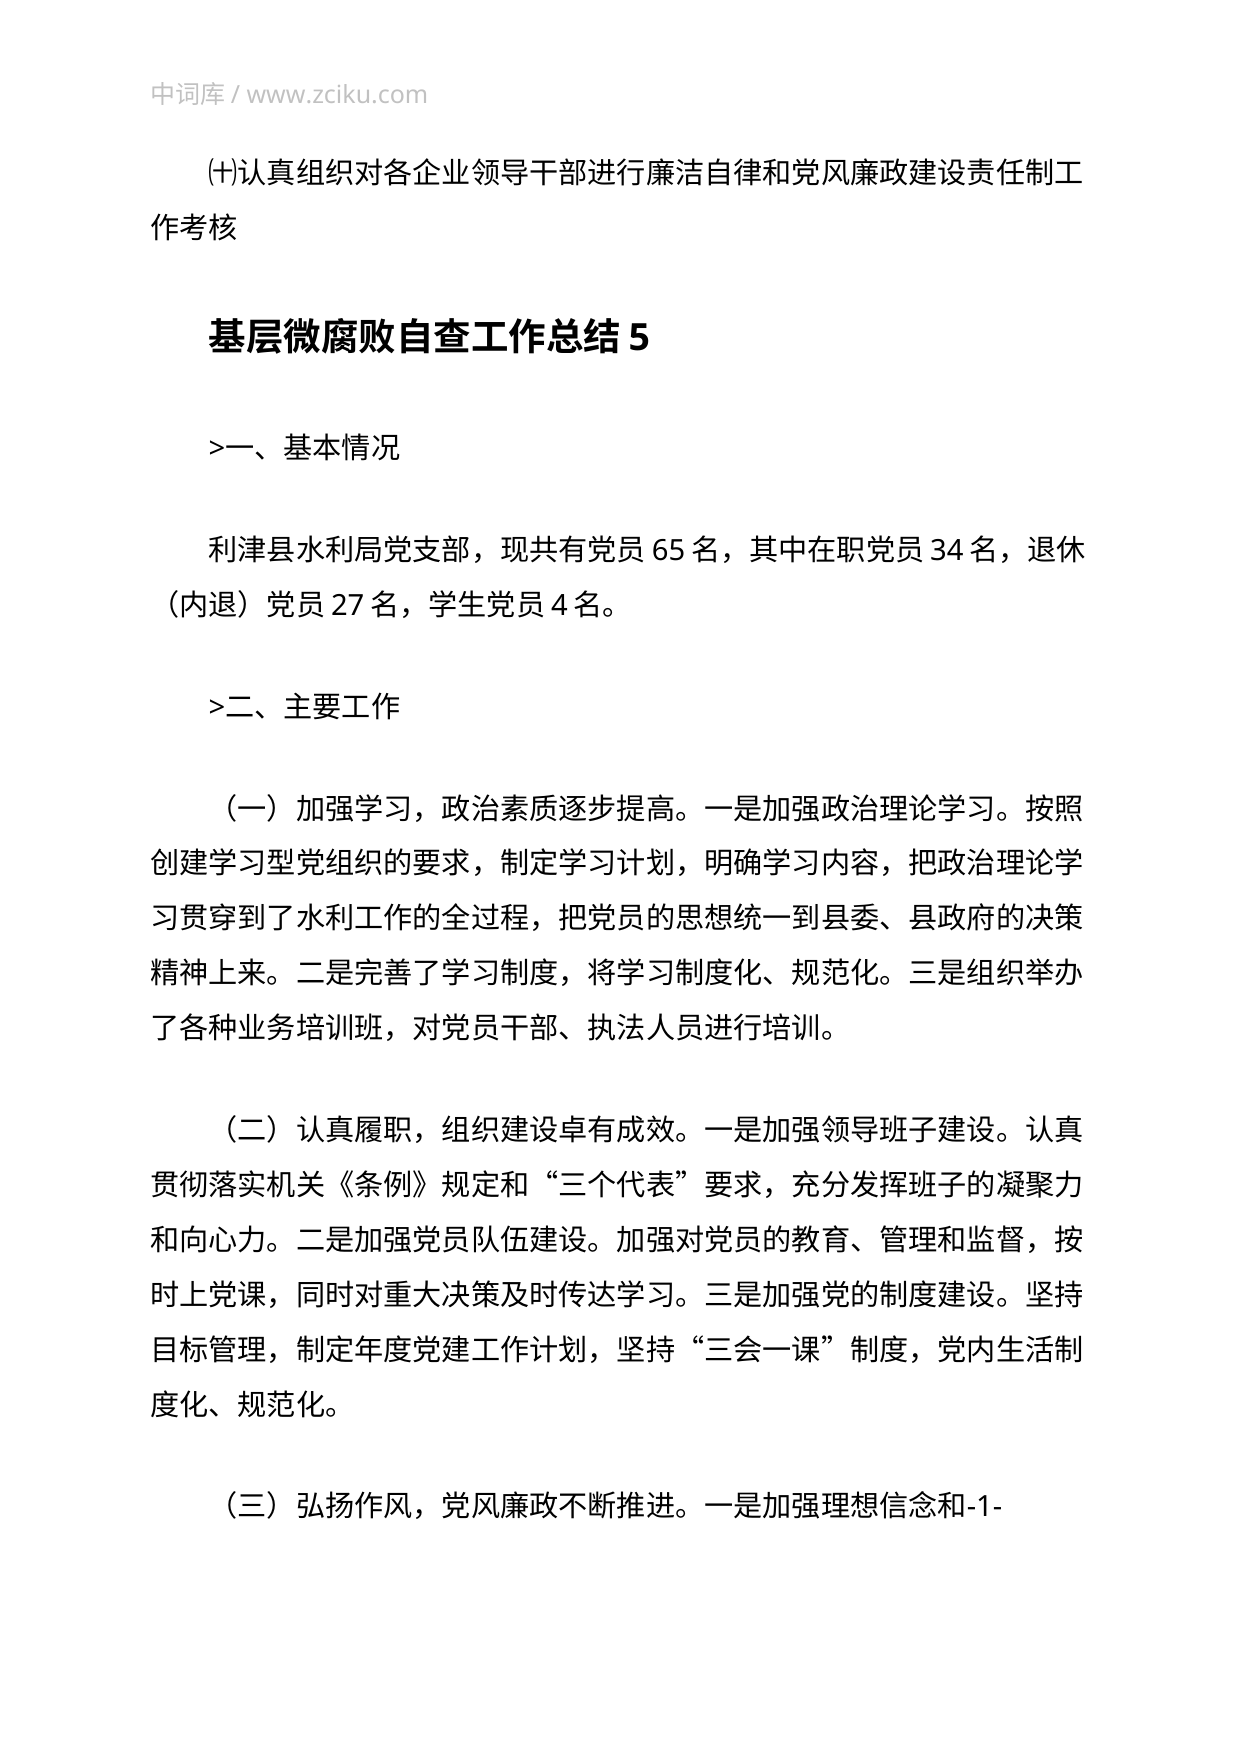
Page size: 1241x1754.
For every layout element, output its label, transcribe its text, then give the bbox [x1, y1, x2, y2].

text （二）认真履职，组织建设卓有成效。一是加强领导班子建设。认真贯彻落实机关《条例》规定和“三个代表”要求，充分发挥班子的凝聚力和向心力。二是加强党员队伍建设。加强对党员的教育、管理和监督，按时上党课，同时对重大决策及时传达学习。三是加强党的制度建设。坚持目标管理，制定年度党建工作计划，坚持“三会一课”制度，党内生活制度化、规范化。 [150, 1107, 1090, 1423]
text 利津县水利局党支部，现共有党员65名，其中在职党员34名，退休（内退）党员27名，学生党员4名。 [150, 526, 1090, 624]
text ㈩认真组织对各企业领导干部进行廉洁自律和党风廉政建设责任制工作考核 [150, 150, 1090, 247]
text （三）弘扬作风，党风廉政不断推进。一是加强理想信念和-1- [150, 1483, 1090, 1525]
text >二、主要工作 [150, 683, 1090, 726]
text >一、基本情况 [150, 424, 1090, 467]
text 基层微腐败自查工作总结5 [150, 307, 1090, 361]
text （一）加强学习，政治素质逐步提高。一是加强政治理论学习。按照创建学习型党组织的要求，制定学习计划，明确学习内容，把政治理论学习贯穿到了水利工作的全过程，把党员的思想统一到县委、县政府的决策精神上来。二是完善了学习制度，将学习制度化、规范化。三是组织举办了各种业务培训班，对党员干部、执法人员进行培训。 [150, 785, 1090, 1047]
